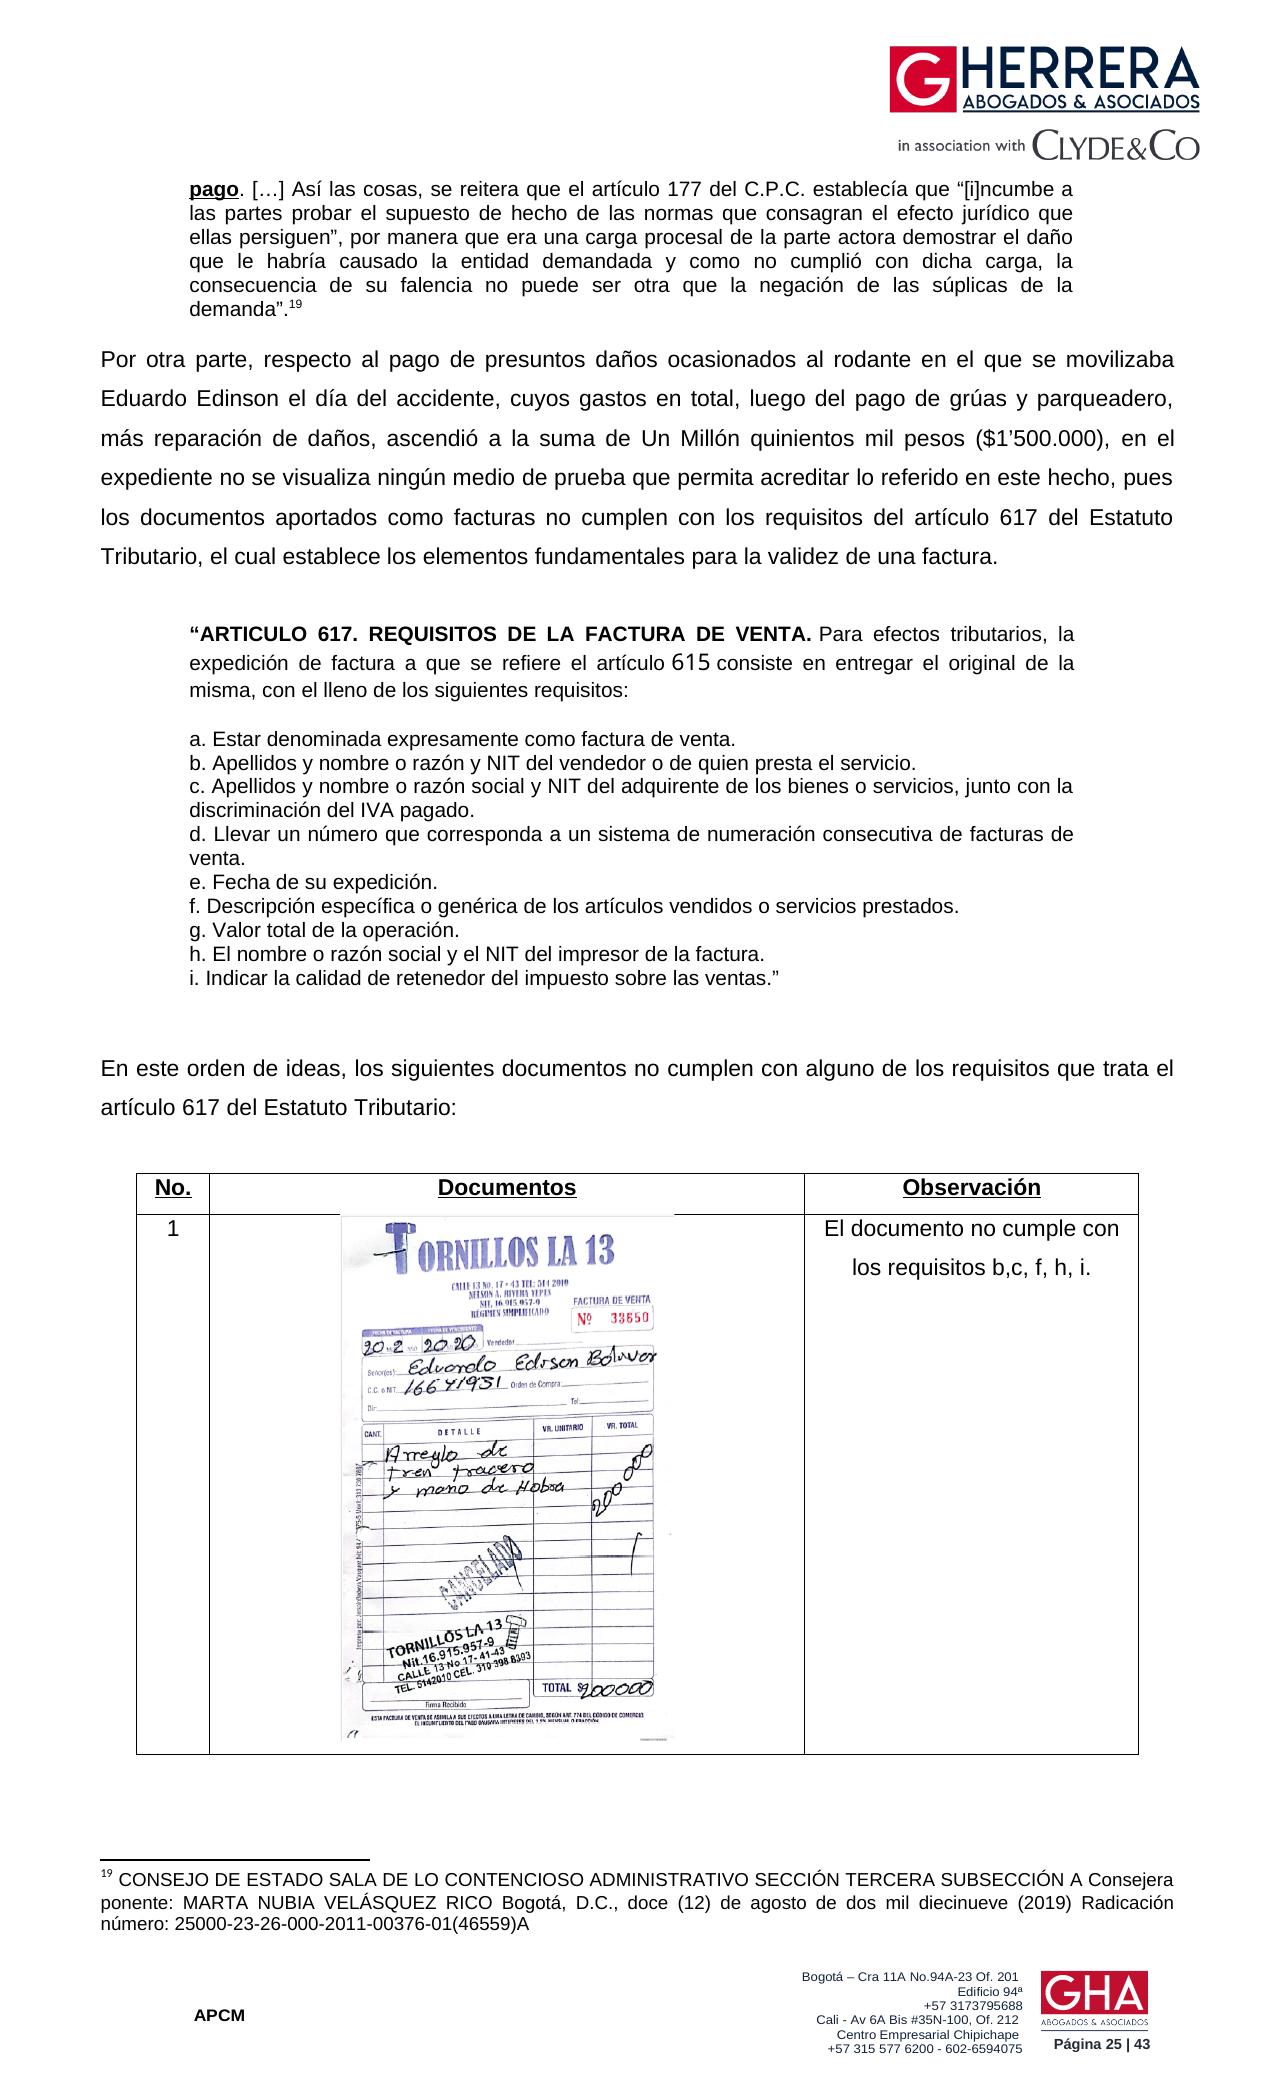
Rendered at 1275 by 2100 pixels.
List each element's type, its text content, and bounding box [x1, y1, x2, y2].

text b. Apellidos y nombre o razón y NIT del vendedor o de quien presta el servicio. [189, 750, 1075, 774]
text d. Llevar un número que corresponda a un sistema de numeración consecutiva de facturas de venta. [189, 822, 1075, 870]
table_cell [210, 1215, 804, 1754]
table_header Documentos [210, 1174, 804, 1213]
text h. El nombre o razón social y el NIT del impresor de la factura. [189, 942, 1075, 966]
table_cell El documento no cumple con los requisitos b,c, f, h, i. [805, 1215, 1138, 1754]
table_header Observación [805, 1174, 1138, 1213]
text g. Valor total de la operación. [189, 918, 1075, 942]
text e. Fecha de su expedición. [189, 870, 1075, 894]
table_cell 1 [137, 1215, 209, 1754]
table_header No. [137, 1174, 209, 1213]
text c. Apellidos y nombre o razón social y NIT del adquirente de los bienes o servicios, junto con la discriminación del IVA pagado. [189, 774, 1075, 822]
picture [339, 1214, 675, 1741]
picture [1034, 1967, 1154, 2035]
text i. Indicar la calidad de retenedor del impuesto sobre las ventas.” [189, 966, 1075, 990]
picture [869, 29, 1220, 177]
text En este orden de ideas, los siguientes documentos no cumplen con alguno de los requisitos que trata el artículo 617 del Estatuto Tributario: [100, 1054, 1174, 1120]
text a. Estar denominada expresamente como factura de venta. [189, 726, 1075, 750]
text Por otra parte, respecto al pago de presuntos daños ocasionados al rodante en el que se movilizaba Eduardo Edinson el día del accidente, cuyos gastos en total, luego del pago de grúas y parqueadero, más reparación de daños, ascendió a la suma de Un Millón quinientos mil pesos ($1’500.000), en el expediente no se visualiza ningún medio de prueba que permita acreditar lo referido en este hecho, pues los documentos aportados como facturas no cumplen con los requisitos del artículo 617 del Estatuto Tributario, el cual establece los elementos fundamentales para la validez de una factura. [100, 346, 1174, 570]
text “ARTICULO 617. REQUISITOS DE LA FACTURA DE VENTA. Para efectos tributarios, la expedición de factura a que se refiere el artículo 615 consiste en entregar el original de la misma, con el lleno de los siguientes requisitos: [189, 622, 1075, 701]
text f. Descripción específica o genérica de los artículos vendidos o servicios prestados. [189, 894, 1075, 918]
